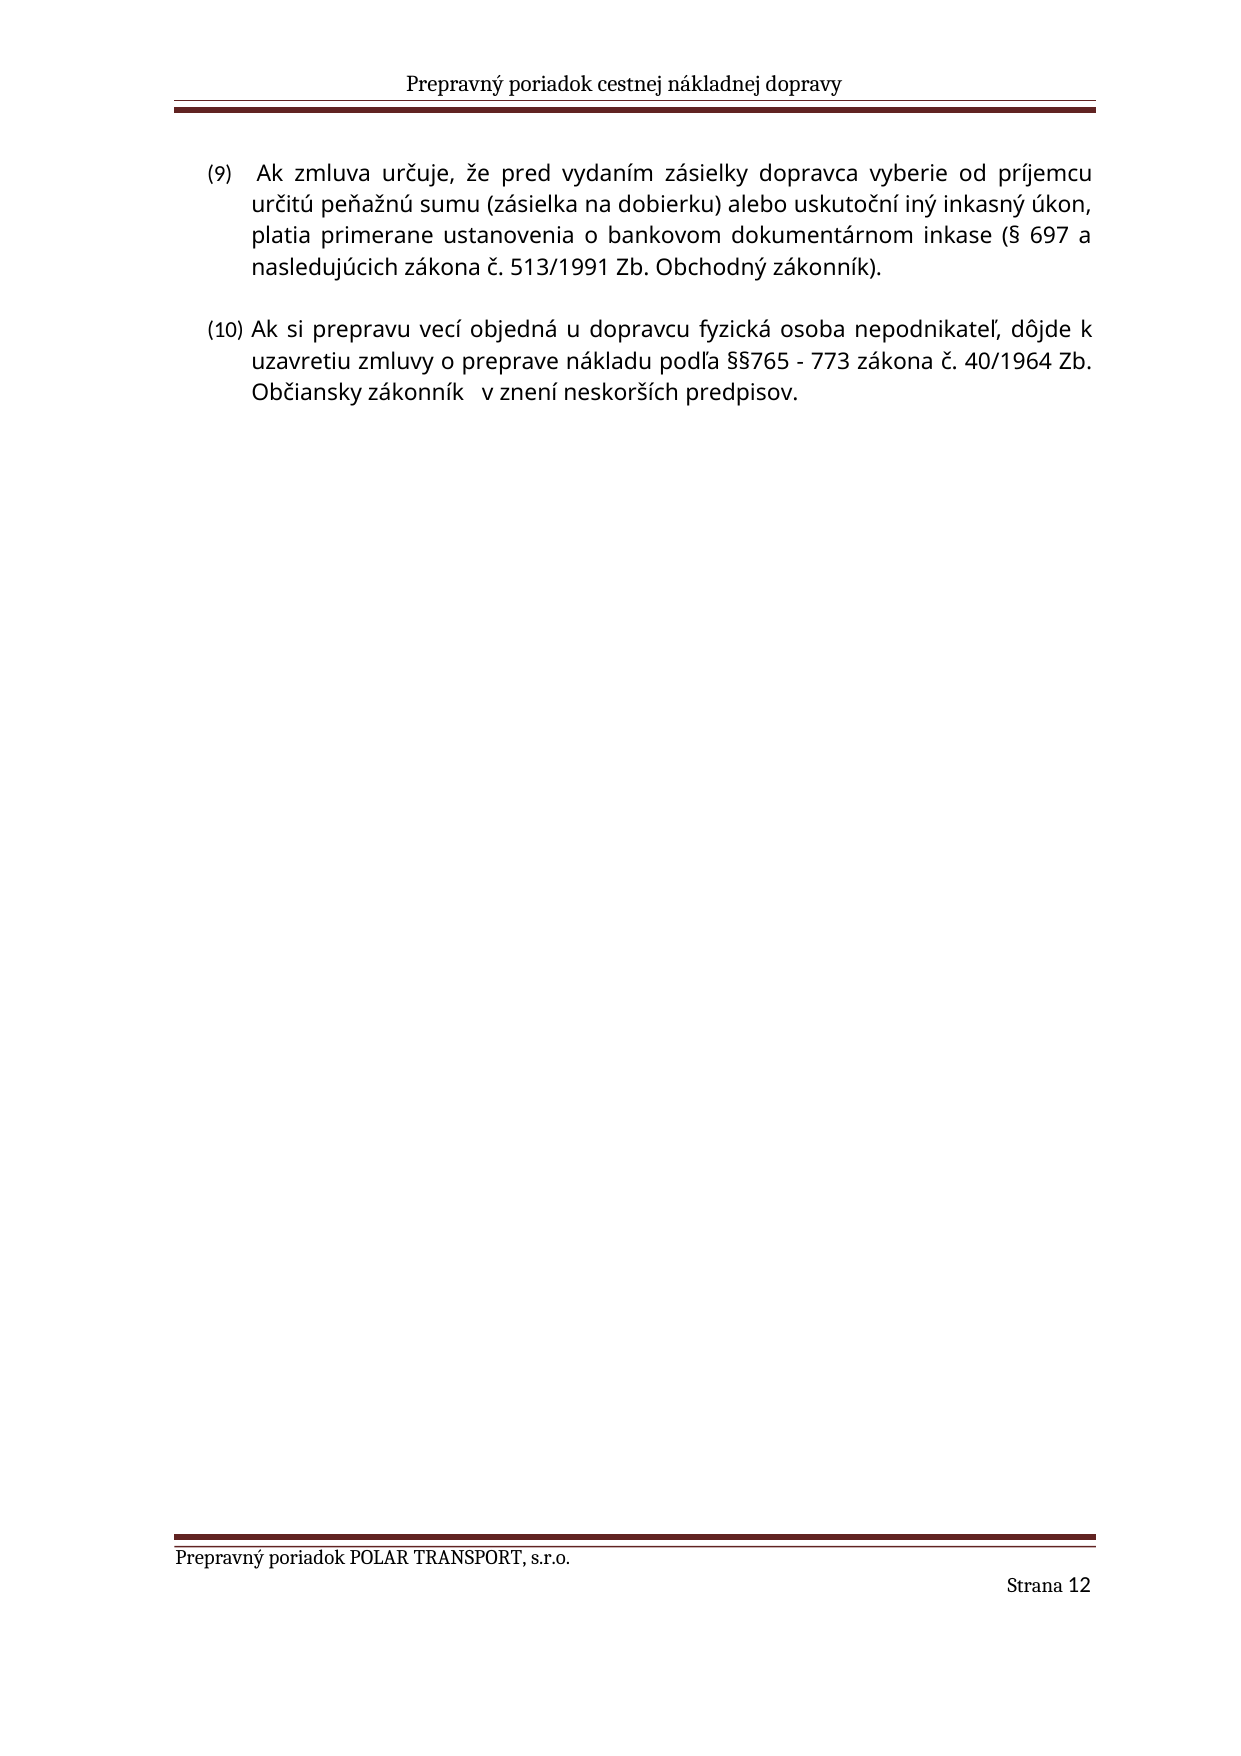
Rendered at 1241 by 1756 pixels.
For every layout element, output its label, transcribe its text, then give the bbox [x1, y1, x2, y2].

list Ak zmluva určuje, že pred vydaním zásielky dopravca vyberie od príjemcu určitú peňažnú sumu (zásielka na dobierku) alebo uskutoční iný inkasný úkon, platia primerane ustanovenia o bankovom dokumentárnom inkase (§ 697 a nasledujúcich zákona č. 513/1991 Zb. Obchodný zákonník). [207, 157, 1093, 282]
list Ak si prepravu vecí objedná u dopravcu fyzická osoba nepodnikateľ, dôjde k uzavretiu zmluvy o preprave nákladu podľa §§765 - 773 zákona č. 40/1964 Zb. Občiansky zákonník v znení neskorších predpisov. [207, 313, 1093, 407]
